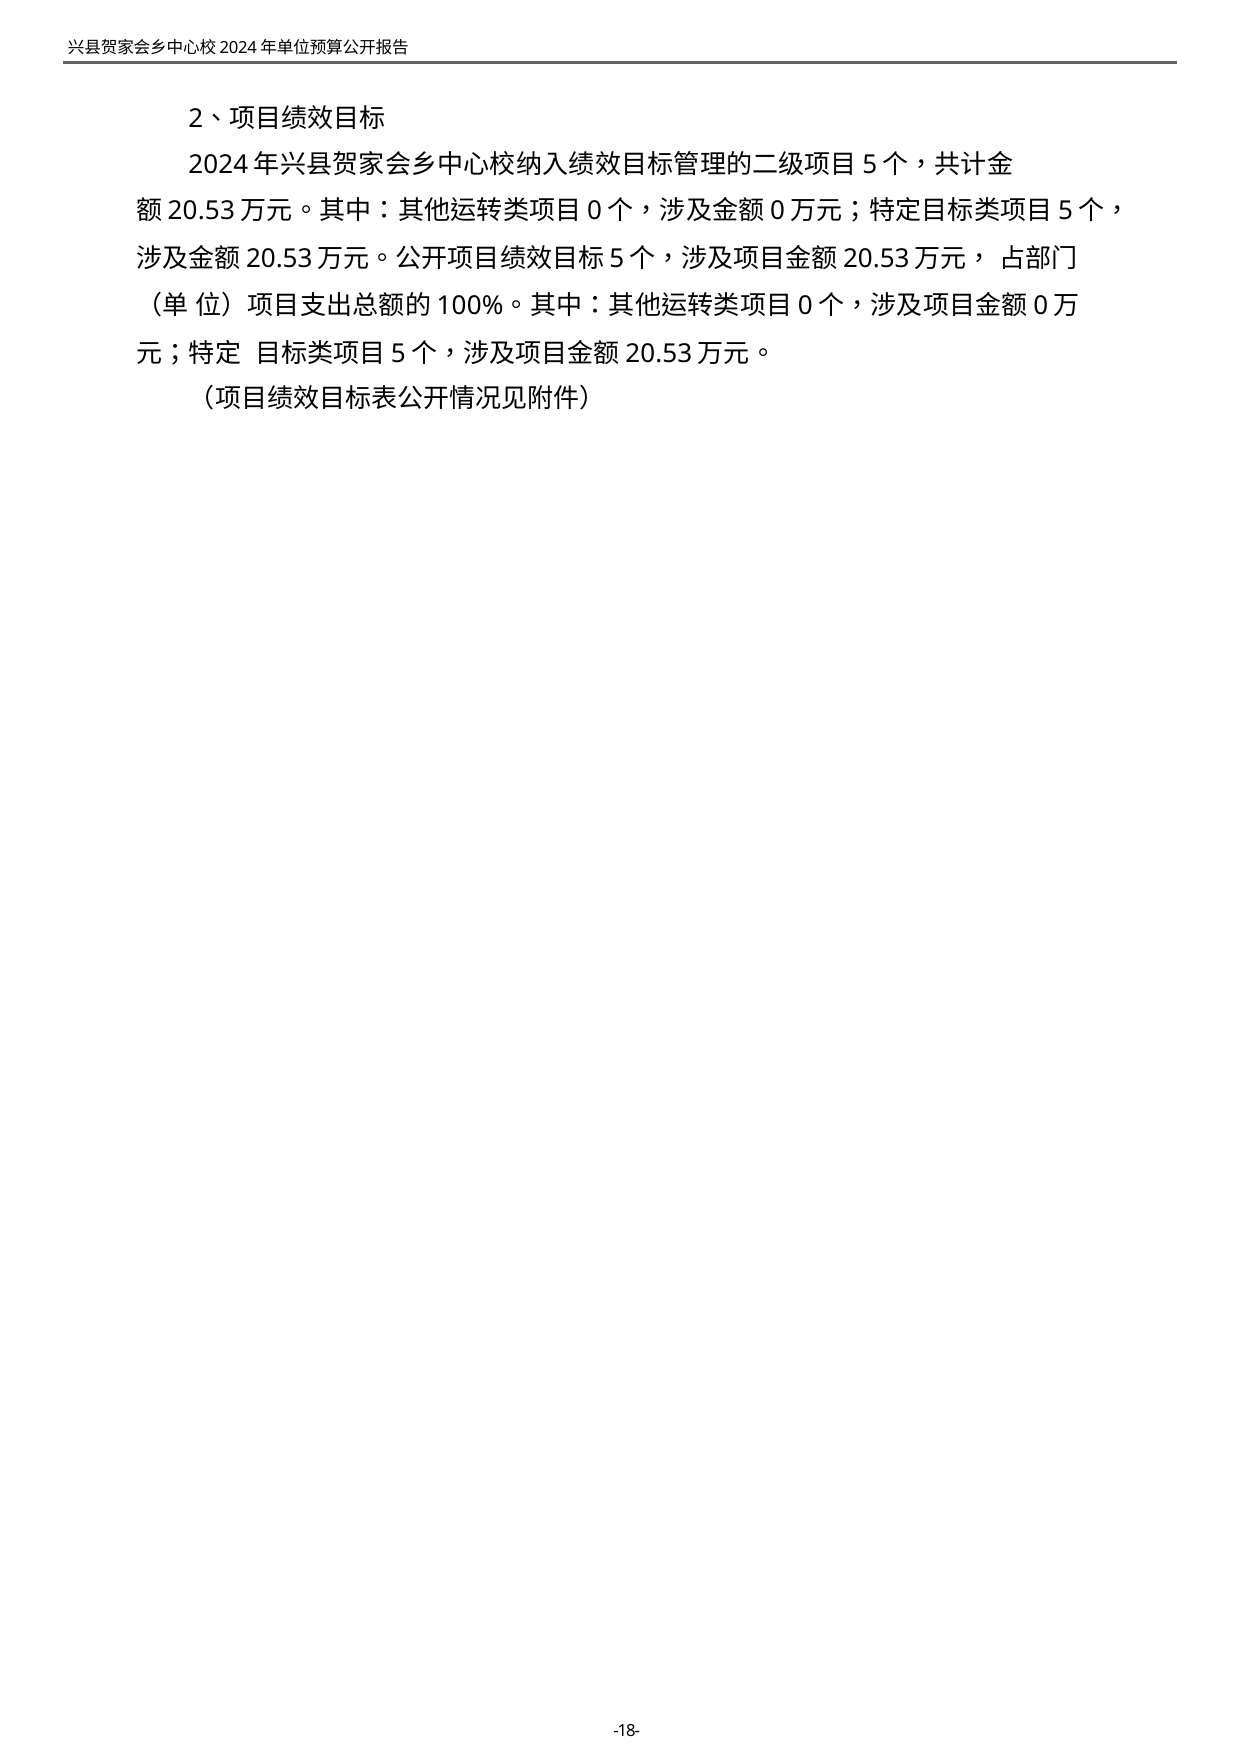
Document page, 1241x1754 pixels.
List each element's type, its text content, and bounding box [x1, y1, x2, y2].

text 涉及金额20.53万元。公开项目绩效目标5个，涉及项目金额20.53万元， 占部门（单 位）项目支出总额的100%。其中：其他运转类项目0个，涉及项目金额0万元；特定 目标类项目5个，涉及项目金额20.53万元。 [136, 240, 1095, 370]
text 额20.53万元。其中：其他运转类项目0个，涉及金额0万元；特定目标类项目5个， [136, 193, 1178, 226]
text 2、项目绩效目标 [188, 101, 1178, 134]
text （项目绩效目标表公开情况见附件） [189, 381, 1178, 414]
text 2024年兴县贺家会乡中心校纳入绩效目标管理的二级项目5个，共计金 [188, 147, 1178, 180]
